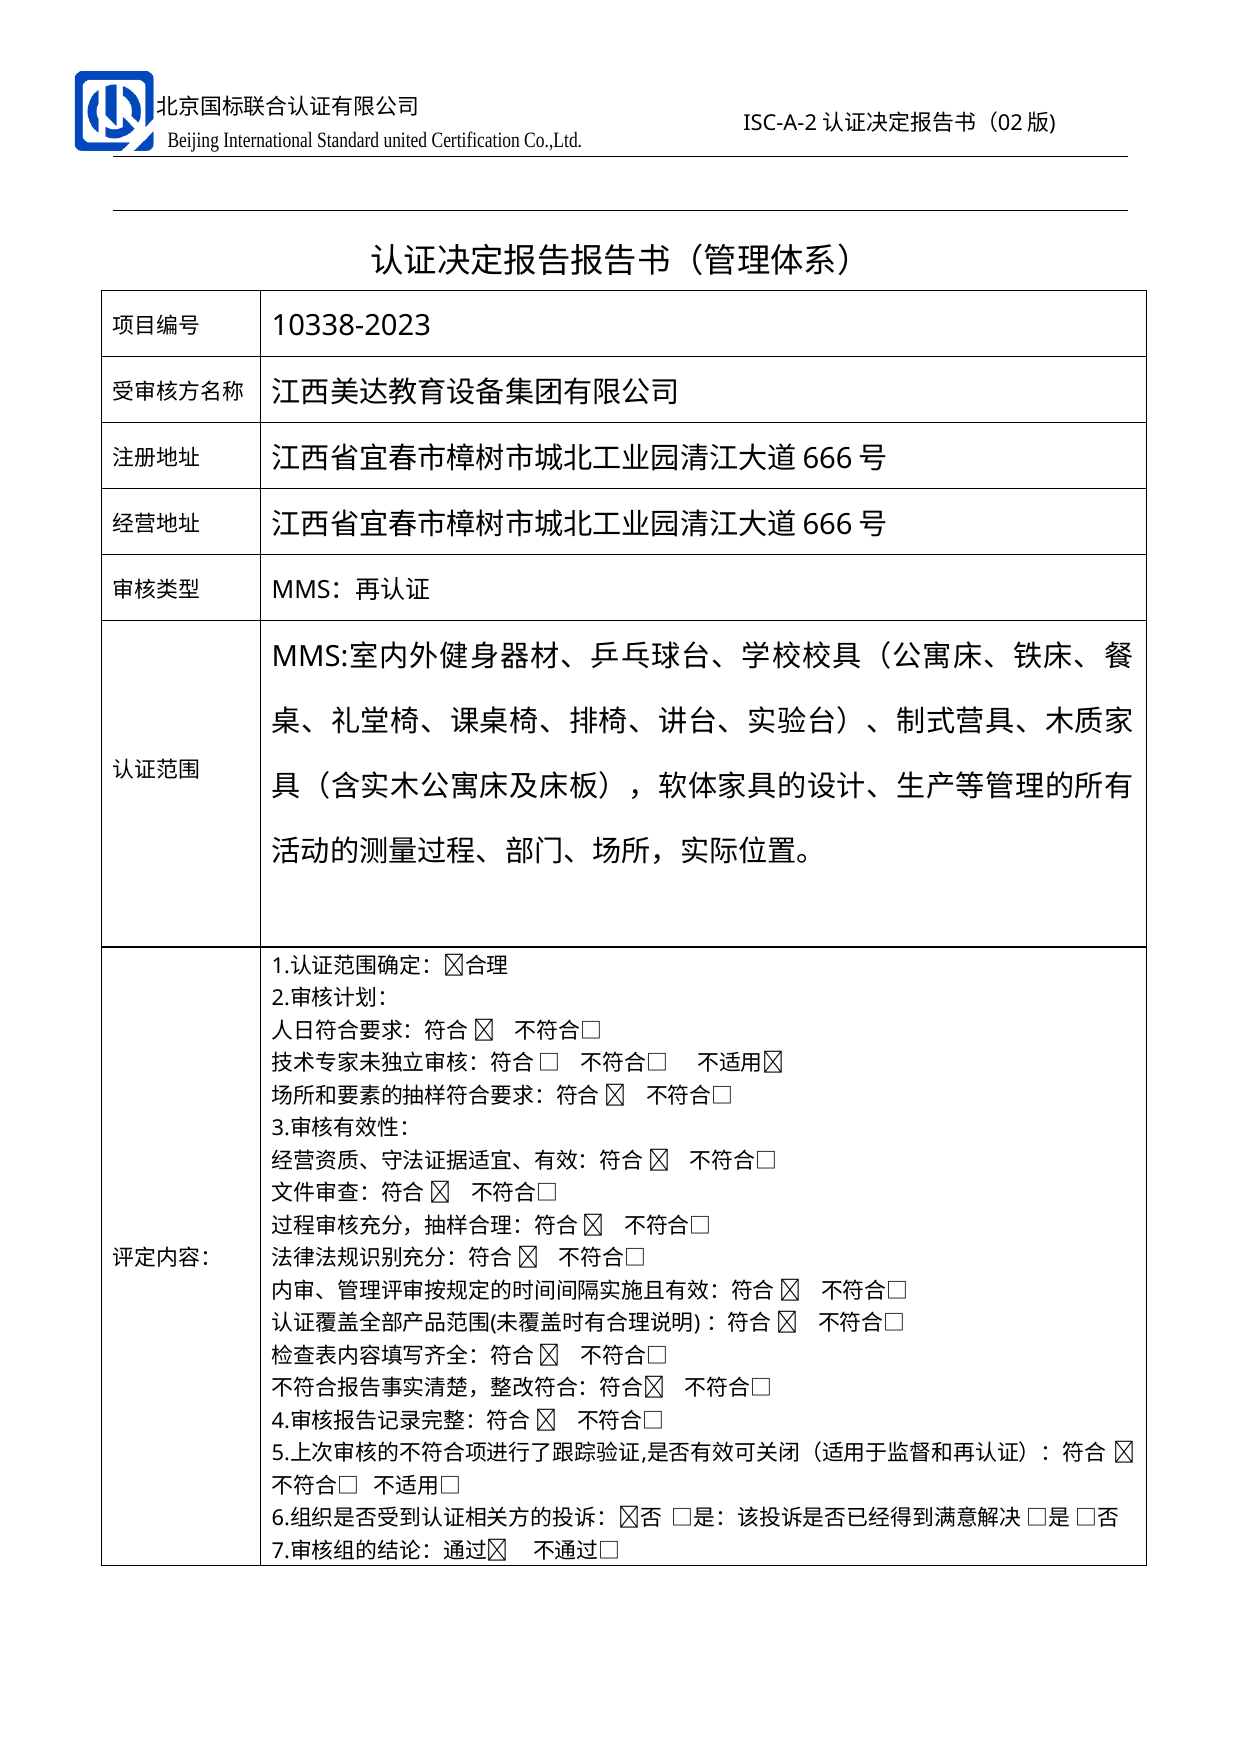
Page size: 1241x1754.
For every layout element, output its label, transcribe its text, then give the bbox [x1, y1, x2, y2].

picture [74, 71, 154, 151]
table_cell MMS:室内外健身器材、乒乓球台、学校校具（公寓床、铁床、餐桌、礼堂椅、课桌椅、排椅、讲台、实验台）、制式营具、木质家具（含实木公寓床及床板），软体家具的设计、生产等管理的所有活动的测量过程、部门、场所，实际位置。 [261, 621, 1146, 946]
table_cell 受审核方名称 [102, 357, 260, 422]
table_cell 评定内容： [102, 948, 260, 1565]
table_cell 经营地址 [102, 489, 260, 554]
table_cell 认证范围 [102, 621, 260, 946]
table_cell 1.认证范围确定：合理 2.审核计划： 人日符合要求：符合 不符合□ 技术专家未独立审核：符合 □ 不符合□ 不适用 场所和要素的抽样符合要求：符合 不符合□ 3.审核有效性： 经营资质、守法证据适宜、有效：符合 不符合□ 文件审查：符合 不符合□ 过程审核充分，抽样合理：符合 不符合□ 法律法规识别充分：符合 不符合□ 内审、管理评审按规定的时间间隔实施且有效：符合 不符合□ 认证覆盖全部产品范围(未覆盖时有合理说明) ：符合 不符合□ 检查表内容填写齐全：符合 不符合□ 不符合报告事实清楚，整改符合：符合 不符合□ 4.审核报告记录完整：符合 不符合□ 5.上次审核的不符合项进行了跟踪验证,是否有效可关闭（适用于监督和再认证）：符合 不符合□ 不适用□ 6.组织是否受到认证相关方的投诉：否 □是：该投诉是否已经得到满意解决 □是 □否 7.审核组的结论：通过 不通过□ [261, 948, 1146, 1565]
table_cell 注册地址 [102, 423, 260, 488]
table_cell 审核类型 [102, 555, 260, 620]
table_cell 江西省宜春市樟树市城北工业园清江大道666号 [261, 489, 1146, 554]
table_cell MMS：再认证 [261, 555, 1146, 620]
text 认证决定报告报告书（管理体系） [112, 225, 1128, 290]
table_cell 江西省宜春市樟树市城北工业园清江大道666号 [261, 423, 1146, 488]
table_header 10338-2023 [261, 291, 1146, 356]
table_header 项目编号 [102, 291, 260, 356]
table_cell 江西美达教育设备集团有限公司 [261, 357, 1146, 422]
